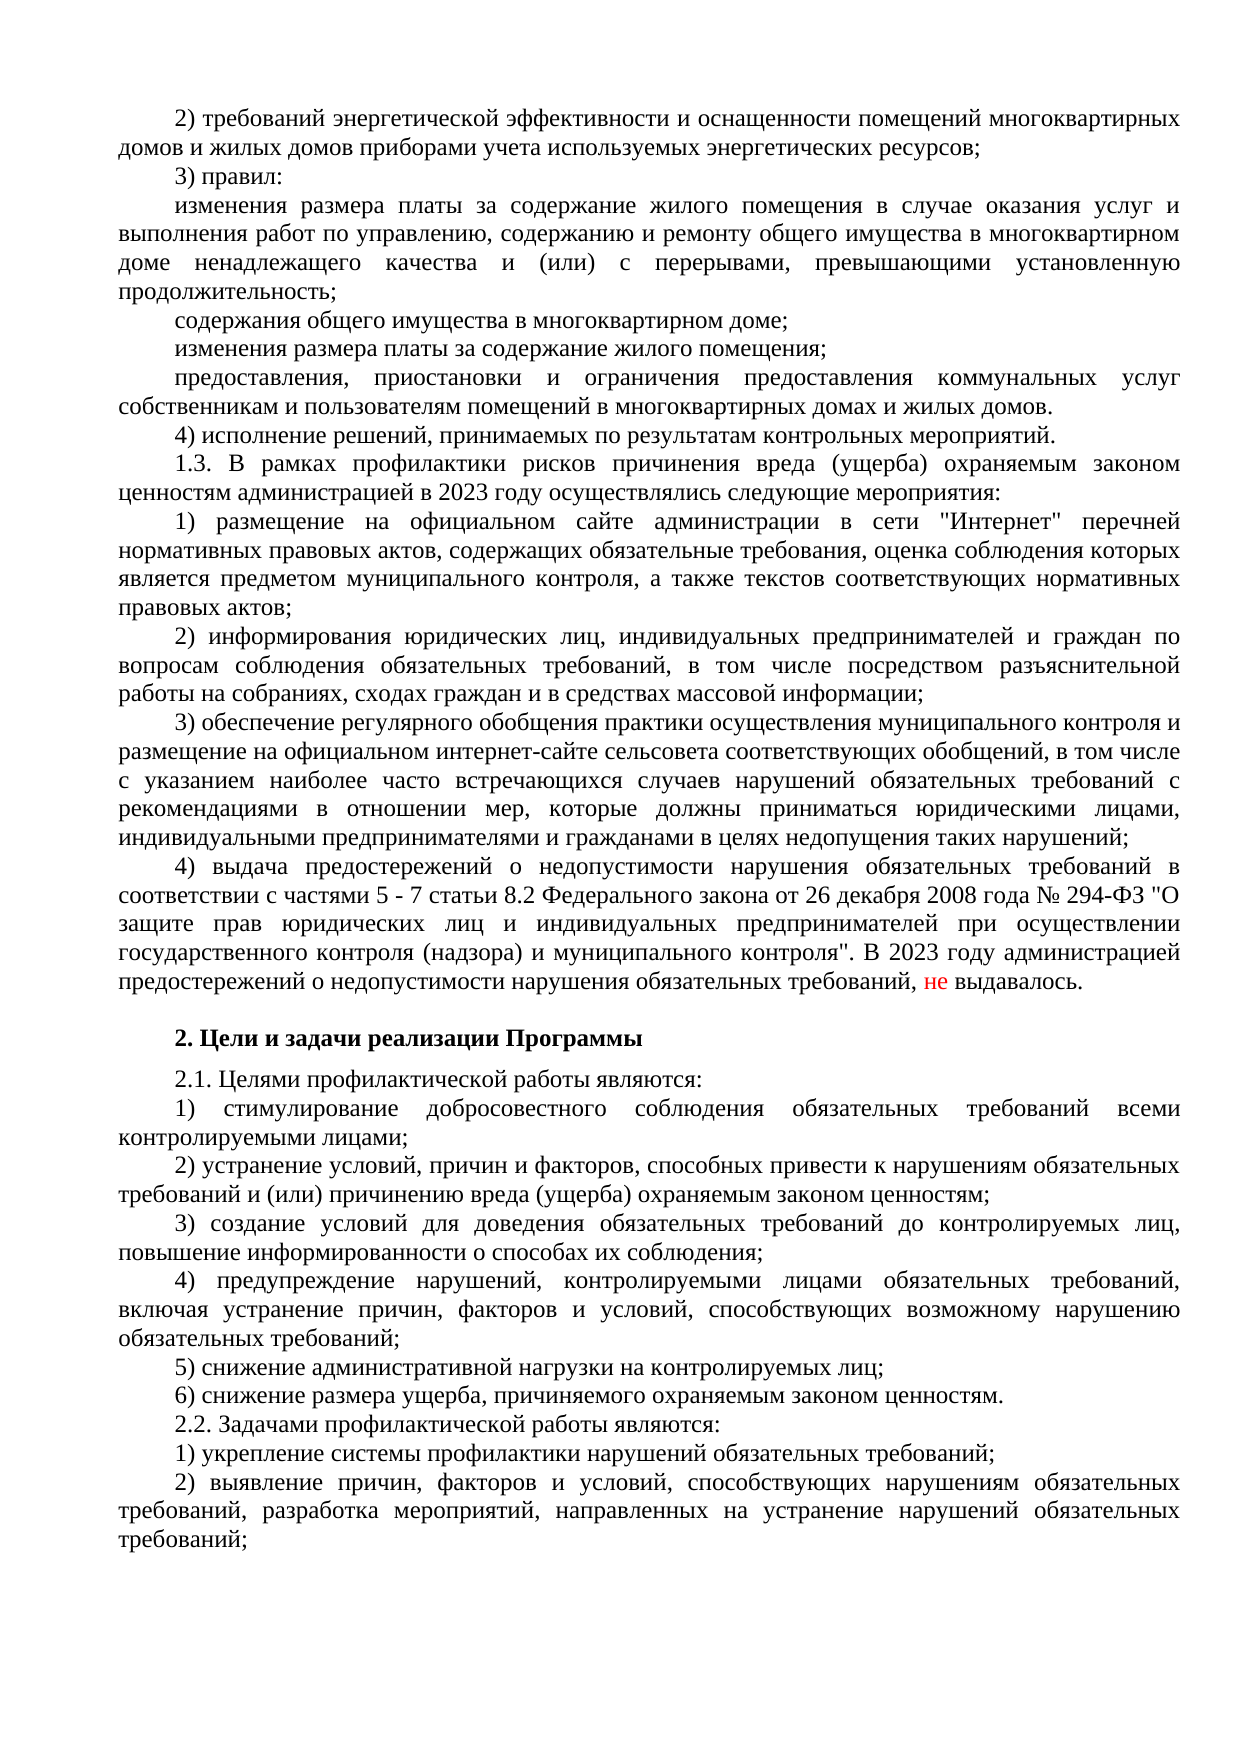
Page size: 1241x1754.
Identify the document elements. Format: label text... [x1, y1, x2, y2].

text изменения размера платы за содержание жилого помещения в случае оказания услуг и выполнения работ по управлению, содержанию и ремонту общего имущества в многоквартирном доме ненадлежащего качества и (или) с перерывами, превышающими установленную продолжительность; [118, 190, 1181, 305]
text 5) снижение административной нагрузки на контролируемых лиц; [118, 1352, 1181, 1380]
text 2) выявление причин, факторов и условий, способствующих нарушениям обязательных требований, разработка мероприятий, направленных на устранение нарушений обязательных требований; [118, 1467, 1181, 1553]
text предоставления, приостановки и ограничения предоставления коммунальных услуг собственникам и пользователям помещений в многоквартирных домах и жилых домов. [118, 362, 1181, 420]
text 6) снижение размера ущерба, причиняемого охраняемым законом ценностям. [118, 1380, 1181, 1409]
text 1) размещение на официальном сайте администрации в сети "Интернет" перечней нормативных правовых актов, содержащих обязательные требования, оценка соблюдения которых является предметом муниципального контроля, а также текстов соответствующих нормативных правовых актов; [118, 506, 1181, 621]
text 4) предупреждение нарушений, контролируемыми лицами обязательных требований, включая устранение причин, факторов и условий, способствующих возможному нарушению обязательных требований; [118, 1265, 1181, 1352]
text 1) укрепление системы профилактики нарушений обязательных требований; [118, 1438, 1181, 1467]
text 2) информирования юридических лиц, индивидуальных предпринимателей и граждан по вопросам соблюдения обязательных требований, в том числе посредством разъяснительной работы на собраниях, сходах граждан и в средствах массовой информации; [118, 621, 1181, 707]
text 2) устранение условий, причин и факторов, способных привести к нарушениям обязательных требований и (или) причинению вреда (ущерба) охраняемым законом ценностям; [118, 1150, 1181, 1208]
text 2.2. Задачами профилактической работы являются: [118, 1409, 1181, 1438]
text 3) обеспечение регулярного обобщения практики осуществления муниципального контроля и размещение на официальном интернет-сайте сельсовета соответствующих обобщений, в том числе с указанием наиболее часто встречающихся случаев нарушений обязательных требований с рекомендациями в отношении мер, которые должны приниматься юридическими лицами, индивидуальными предпринимателями и гражданами в целях недопущения таких нарушений; [118, 707, 1181, 851]
text изменения размера платы за содержание жилого помещения; [118, 333, 1181, 362]
text 2. Цели и задачи реализации Программы [118, 1023, 1181, 1052]
text содержания общего имущества в многоквартирном доме; [118, 305, 1181, 333]
text 3) создание условий для доведения обязательных требований до контролируемых лиц, повышение информированности о способах их соблюдения; [118, 1208, 1181, 1265]
text 1) стимулирование добросовестного соблюдения обязательных требований всеми контролируемыми лицами; [118, 1093, 1181, 1150]
text 1.3. В рамках профилактики рисков причинения вреда (ущерба) охраняемым законом ценностям администрацией в 2023 году осуществлялись следующие мероприятия: [118, 448, 1181, 506]
text 2) требований энергетической эффективности и оснащенности помещений многоквартирных домов и жилых домов приборами учета используемых энергетических ресурсов; [118, 103, 1181, 161]
text 4) выдача предостережений о недопустимости нарушения обязательных требований в соответствии с частями 5 - 7 статьи 8.2 Федерального закона от 26 декабря 2008 года № 294-ФЗ "О защите прав юридических лиц и индивидуальных предпринимателей при осуществлении государственного контроля (надзора) и муниципального контроля". В 2023 году администрацией предостережений о недопустимости нарушения обязательных требований, не выдавалось. [118, 851, 1181, 995]
text 4) исполнение решений, принимаемых по результатам контрольных мероприятий. [118, 420, 1181, 448]
text 2.1. Целями профилактической работы являются: [118, 1064, 1181, 1093]
text 3) правил: [118, 161, 1181, 190]
